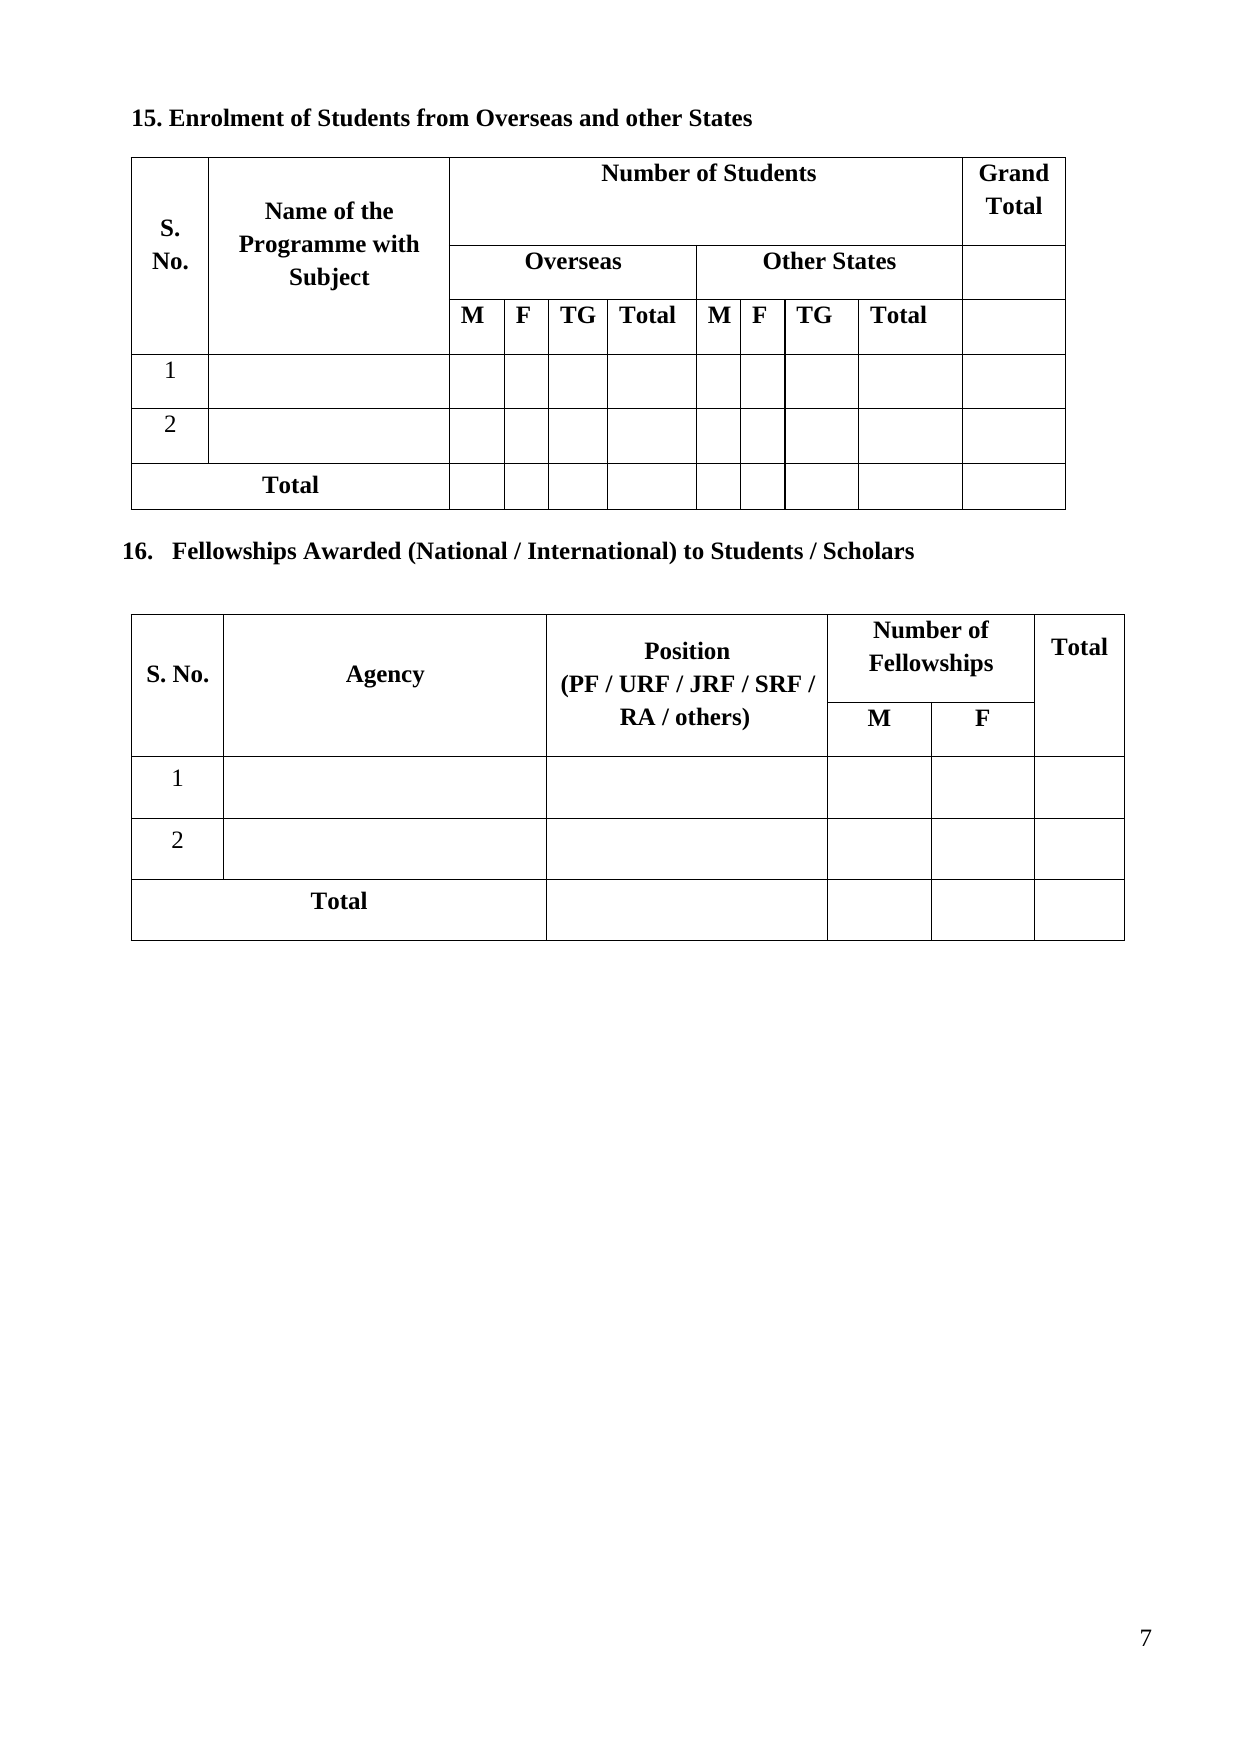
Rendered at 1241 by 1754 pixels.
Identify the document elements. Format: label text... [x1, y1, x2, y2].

table_header Number of Students [450, 158, 962, 245]
table_cell [963, 246, 1065, 299]
table_cell 2 [132, 409, 208, 463]
table_cell TG [549, 300, 607, 354]
table_cell [547, 880, 827, 940]
table_cell [505, 464, 548, 509]
table_cell [549, 409, 607, 463]
table_cell Other States [697, 246, 962, 299]
table_cell [450, 409, 504, 463]
table_cell [963, 300, 1065, 354]
table_cell [697, 409, 740, 463]
table_cell [608, 409, 696, 463]
table_cell [450, 355, 504, 408]
table_cell [608, 355, 696, 408]
table_cell [963, 355, 1065, 408]
table_cell F [932, 703, 1034, 756]
table_cell 1 [132, 757, 223, 817]
text 16. Fellowships Awarded (National / International) to Students / Scholars [122, 536, 1152, 565]
table_header Agency [224, 615, 546, 756]
table_header GrandTotal [963, 158, 1065, 245]
table_cell 2 [132, 819, 223, 878]
table_header S. No. [132, 158, 208, 354]
table_cell TG [786, 300, 858, 354]
table_cell [741, 355, 784, 408]
table_cell [209, 409, 449, 463]
table_cell F [741, 300, 784, 354]
table_cell M [828, 703, 931, 756]
table_header Name of the Programme with Subject [209, 158, 449, 354]
table_cell [828, 757, 931, 817]
table_cell Total [132, 464, 449, 509]
table_cell [932, 819, 1034, 878]
table_cell [549, 464, 607, 509]
table_cell F [505, 300, 548, 354]
table_cell [697, 355, 740, 408]
table_cell [859, 464, 962, 509]
table_cell M [697, 300, 740, 354]
table_cell [547, 819, 827, 878]
table_cell Total [608, 300, 696, 354]
table_cell [547, 757, 827, 817]
table_cell [741, 464, 784, 509]
table_cell [505, 409, 548, 463]
table_cell [963, 464, 1065, 509]
table_cell [608, 464, 696, 509]
table_cell [1035, 819, 1124, 878]
table_cell [549, 355, 607, 408]
table_header Number of Fellowships [828, 615, 1034, 702]
table_cell [1035, 757, 1124, 817]
table_cell [786, 409, 858, 463]
table_cell [963, 409, 1065, 463]
table_cell [450, 464, 504, 509]
table_cell 1 [132, 355, 208, 408]
table_header Position (PF / URF / JRF / SRF / RA / others) [547, 615, 827, 756]
table_cell [1035, 880, 1124, 940]
table_cell [741, 409, 784, 463]
table_cell [209, 355, 449, 408]
table_cell Total [859, 300, 962, 354]
table_cell [859, 409, 962, 463]
table_cell [505, 355, 548, 408]
table_header Total [1035, 615, 1124, 756]
table_cell [697, 464, 740, 509]
table_cell [786, 464, 858, 509]
table_cell Overseas [450, 246, 696, 299]
table_cell [224, 819, 546, 878]
table_cell [828, 819, 931, 878]
table_cell [932, 880, 1034, 940]
table_cell [786, 355, 858, 408]
text 15. Enrolment of Students from Overseas and other States [131, 103, 1152, 132]
table_cell [828, 880, 931, 940]
table_cell [859, 355, 962, 408]
table_header S. No. [132, 615, 223, 756]
table_cell M [450, 300, 504, 354]
table_cell [932, 757, 1034, 817]
table_cell [224, 757, 546, 817]
table_cell Total [132, 880, 546, 940]
